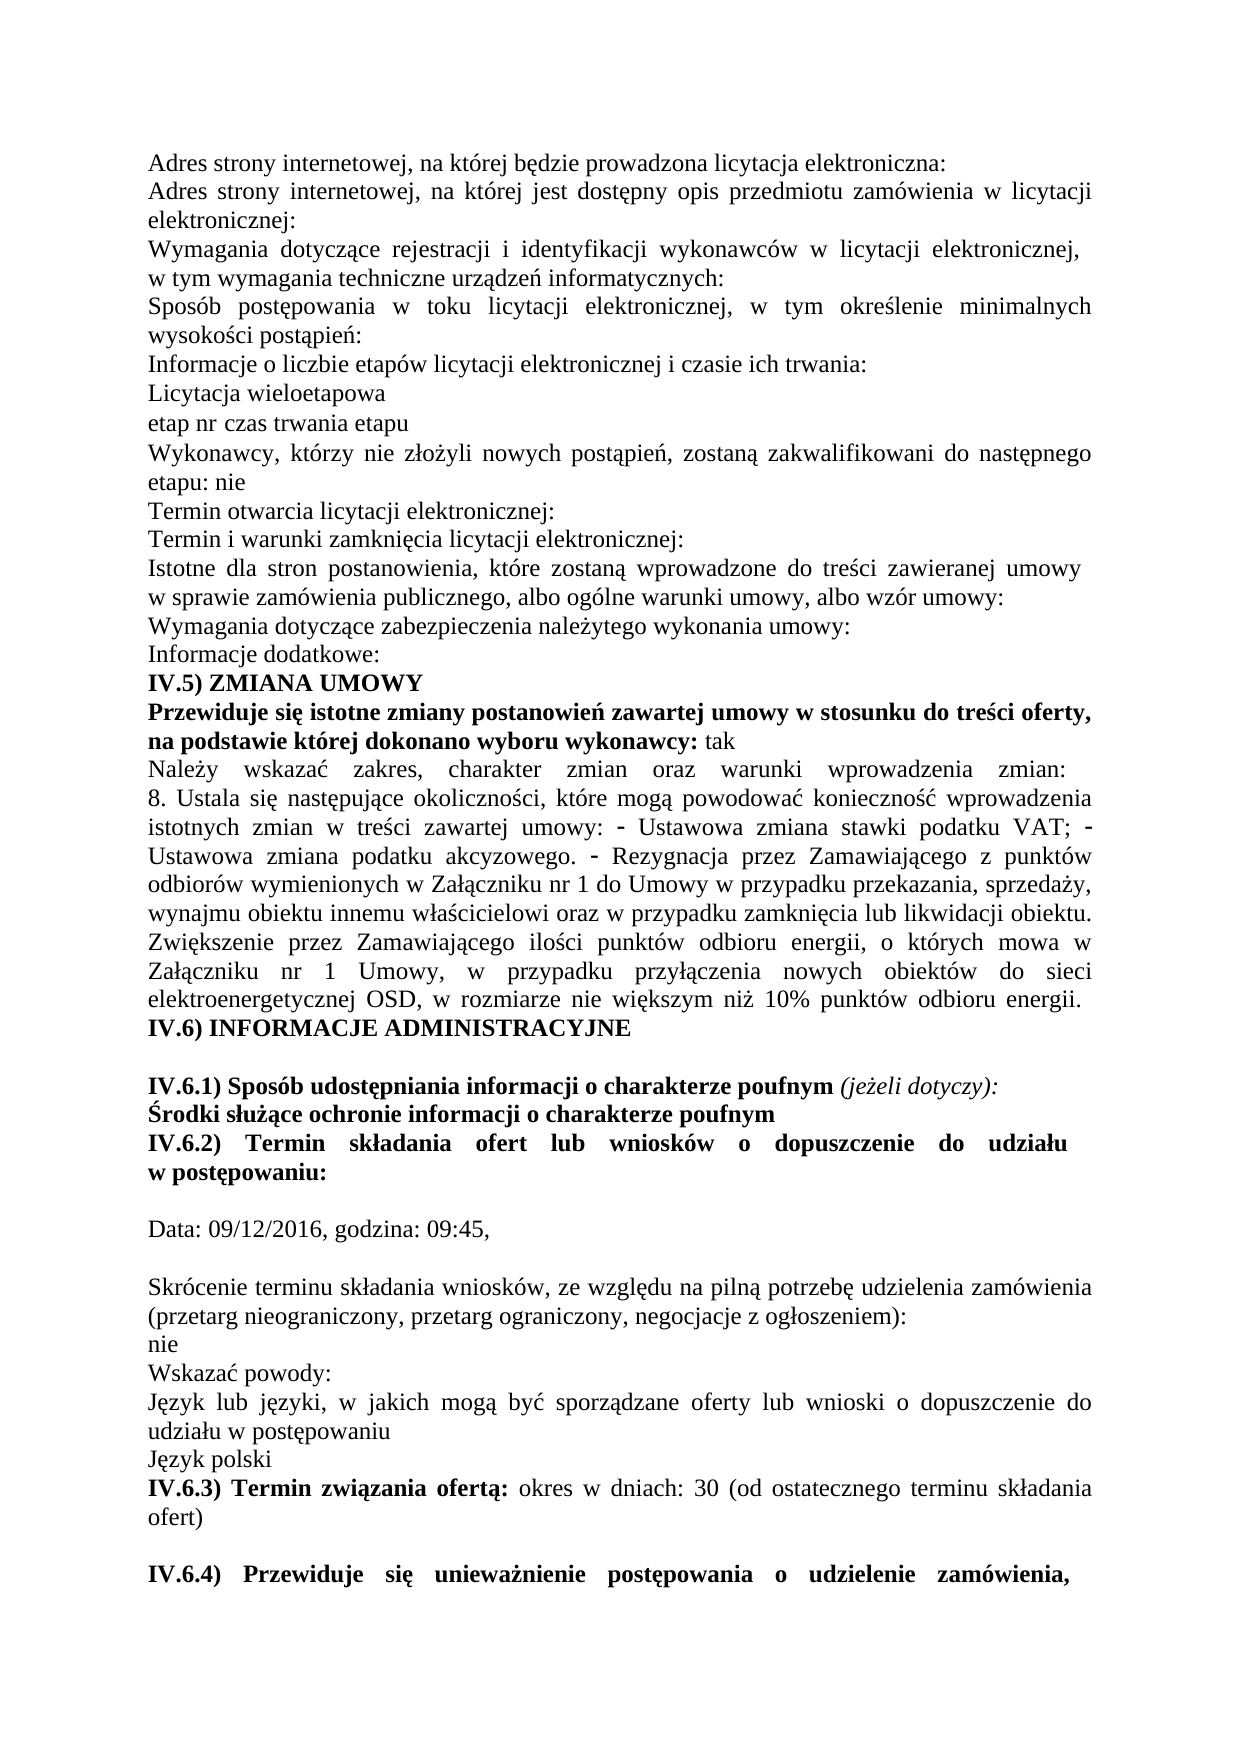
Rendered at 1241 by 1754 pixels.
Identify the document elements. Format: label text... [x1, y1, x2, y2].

text Sposób postępowania w toku licytacji elektronicznej, w tym określenie minimalnych wysokości postąpień: [148, 291, 1093, 349]
text Termin otwarcia licytacji elektronicznej: [148, 496, 1093, 524]
text Termin i warunki zamknięcia licytacji elektronicznej: [148, 524, 1093, 553]
text Wymagania dotyczące rejestracji i identyfikacji wykonawców w licytacji elektronicznej, w tym wymagania techniczne urządzeń informatycznych: [148, 234, 1093, 291]
text Środki służące ochronie informacji o charakterze poufnym [148, 1099, 1093, 1128]
text Data: 09/12/2016, godzina: 09:45, [148, 1214, 1093, 1243]
table_header czas trwania etapu [223, 406, 415, 438]
text Adres strony internetowej, na której jest dostępny opis przedmiotu zamówienia w licytacji elektronicznej: [148, 176, 1093, 234]
text Wymagania dotyczące zabezpieczenia należytego wykonania umowy: [148, 611, 1093, 639]
text Informacje o liczbie etapów licytacji elektronicznej i czasie ich trwania: [148, 349, 1093, 378]
text Język lub języki, w jakich mogą być sporządzane oferty lub wnioski o dopuszczenie do udziału w postępowaniu [148, 1387, 1093, 1444]
text Skrócenie terminu składania wniosków, ze względu na pilną potrzebę udzielenia zamówienia (przetarg nieograniczony, przetarg ograniczony, negocjacje z ogłoszeniem): [148, 1272, 1093, 1329]
text nie Wskazać powody: [148, 1329, 1093, 1387]
text Licytacja wieloetapowa [148, 378, 1093, 406]
text Adres strony internetowej, na której będzie prowadzona licytacja elektroniczna: [148, 148, 1093, 176]
text Informacje dodatkowe: [148, 639, 1093, 668]
text Język polski [148, 1444, 1093, 1473]
table_header etap nr [146, 406, 223, 438]
text Przewiduje się istotne zmiany postanowień zawartej umowy w stosunku do treści oferty, na podstawie której dokonano wyboru wykonawcy: tak [148, 697, 1093, 754]
text Wykonawcy, którzy nie złożyli nowych postąpień, zostaną zakwalifikowani do następnego etapu: nie [148, 438, 1093, 496]
text Istotne dla stron postanowienia, które zostaną wprowadzone do treści zawieranej umowy w sprawie zamówienia publicznego, albo ogólne warunki umowy, albo wzór umowy: [148, 553, 1093, 611]
text Należy wskazać zakres, charakter zmian oraz warunki wprowadzenia zmian: 8. Ustala się następujące okoliczności, które mogą powodować konieczność wprowadzenia istotnych zmian w treści zawartej umowy: Ustawowa zmiana stawki podatku VAT; Ustawowa zmiana podatku akcyzowego. Rezygnacja przez Zamawiającego z punktów odbiorów wymienionych w Załączniku nr 1 do Umowy w przypadku przekazania, sprzedaży, wynajmu obiektu innemu właścicielowi oraz w przypadku zamknięcia lub likwidacji obiektu. Zwiększenie przez Zamawiającego ilości punktów odbioru energii, o których mowa w Załączniku nr 1 Umowy, w przypadku przyłączenia nowych obiektów do sieci elektroenergetycznej OSD, w rozmiarze nie większym niż 10% punktów odbioru energii. IV.6) INFORMACJE ADMINISTRACYJNE [148, 754, 1093, 1042]
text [148, 1531, 1093, 1588]
text IV.6.2) Termin składania ofert lub wniosków o dopuszczenie do udziału w postępowaniu: [148, 1128, 1093, 1186]
text IV.5) ZMIANA UMOWY [148, 668, 1093, 697]
text IV.6.3) Termin związania ofertą: okres w dniach: 30 (od ostatecznego terminu składania ofert) [148, 1473, 1093, 1531]
text IV.6.1) Sposób udostępniania informacji o charakterze poufnym (jeżeli dotyczy): [148, 1042, 1093, 1099]
